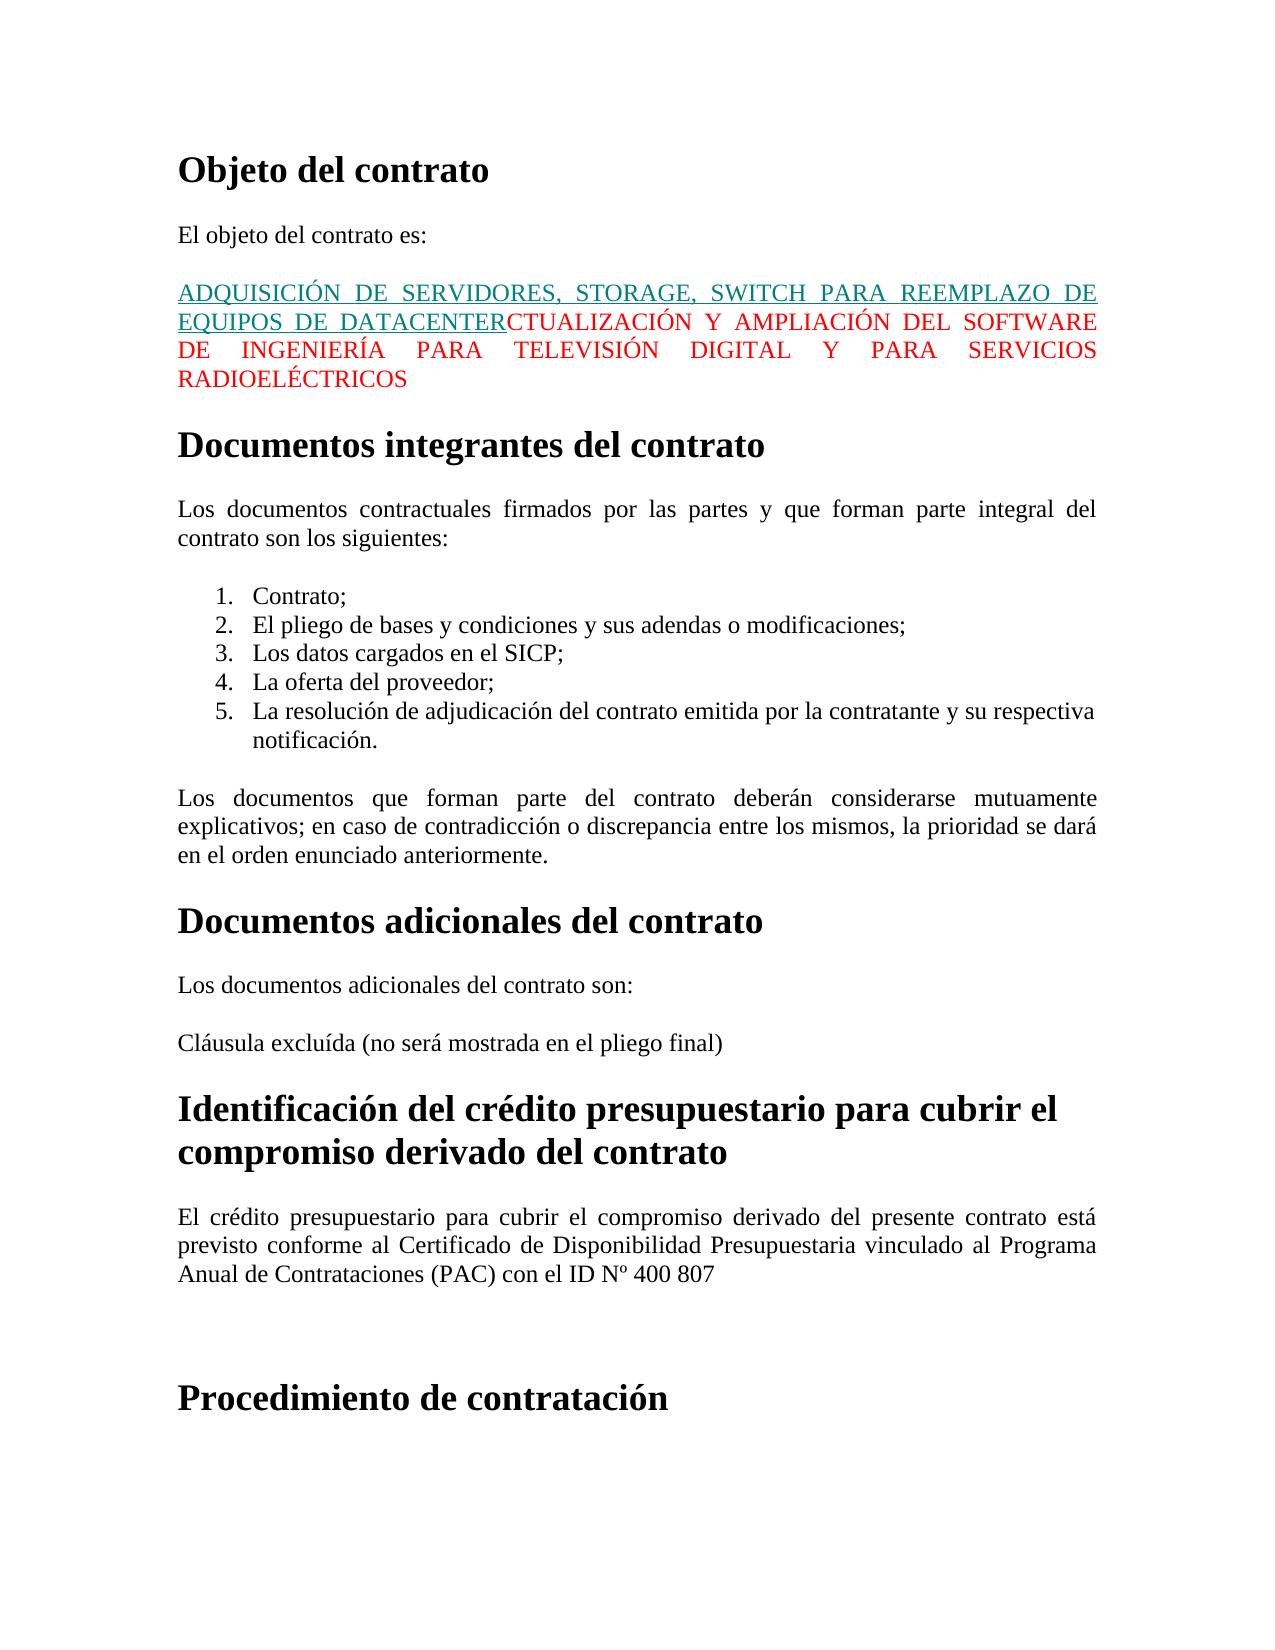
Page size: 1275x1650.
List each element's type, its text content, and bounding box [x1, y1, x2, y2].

subtitle Documentos integrantes del contrato [177, 422, 1098, 465]
subtitle Documentos adicionales del contrato [177, 898, 1098, 941]
text Cláusula excluída (no será mostrada en el pliego final) [177, 1028, 1098, 1057]
text ADQUISICIÓN DE SERVIDORES, STORAGE, SWITCH PARA REEMPLAZO DE EQUIPOS DE DATACENTERCTUALIZACIÓN Y AMPLIACIÓN DEL SOFTWARE DE INGENIERÍA PARA TELEVISIÓN DIGITAL Y PARA SERVICIOS RADIOELÉCTRICOS [177, 278, 1098, 303]
text Los documentos contractuales firmados por las partes y que forman parte integral del contrato son los siguientes: [177, 494, 1098, 552]
list El pliego de bases y condiciones y sus adendas o modificaciones; [215, 610, 1098, 638]
text El crédito presupuestario para cubrir el compromiso derivado del presente contrato está previsto conforme al Certificado de Disponibilidad Presupuestaria vinculado al Programa Anual de Contrataciones (PAC) con el ID Nº 400 807 [177, 1202, 1098, 1288]
text El objeto del contrato es: [177, 220, 1098, 249]
list La oferta del proveedor; [215, 667, 1098, 696]
subtitle Objeto del contrato [177, 148, 1098, 191]
text Los documentos que forman parte del contrato deberán considerarse mutuamente explicativos; en caso de contradicción o discrepancia entre los mismos, la prioridad se dará en el orden enunciado anteriormente. [177, 783, 1098, 869]
list La resolución de adjudicación del contrato emitida por la contratante y su respectiva notificación. [215, 696, 1098, 753]
list Los datos cargados en el SICP; [215, 638, 1098, 667]
list Contrato; [215, 581, 1098, 610]
subtitle Identificación del crédito presupuestario para cubrir el compromiso derivado del contrato [177, 1086, 1098, 1172]
subtitle Procedimiento de contratación [177, 1375, 1098, 1418]
text ADQUISICIÓN DE SERVIDORES, STORAGE, SWITCH PARA REEMPLAZO DE EQUIPOS DE DATACENTERCTUALIZACIÓN Y AMPLIACIÓN DEL SOFTWARE DE INGENIERÍA PARA TELEVISIÓN DIGITAL Y PARA SERVICIOS RADIOELÉCTRICOS [177, 304, 1098, 393]
text Los documentos adicionales del contrato son: [177, 970, 1098, 999]
